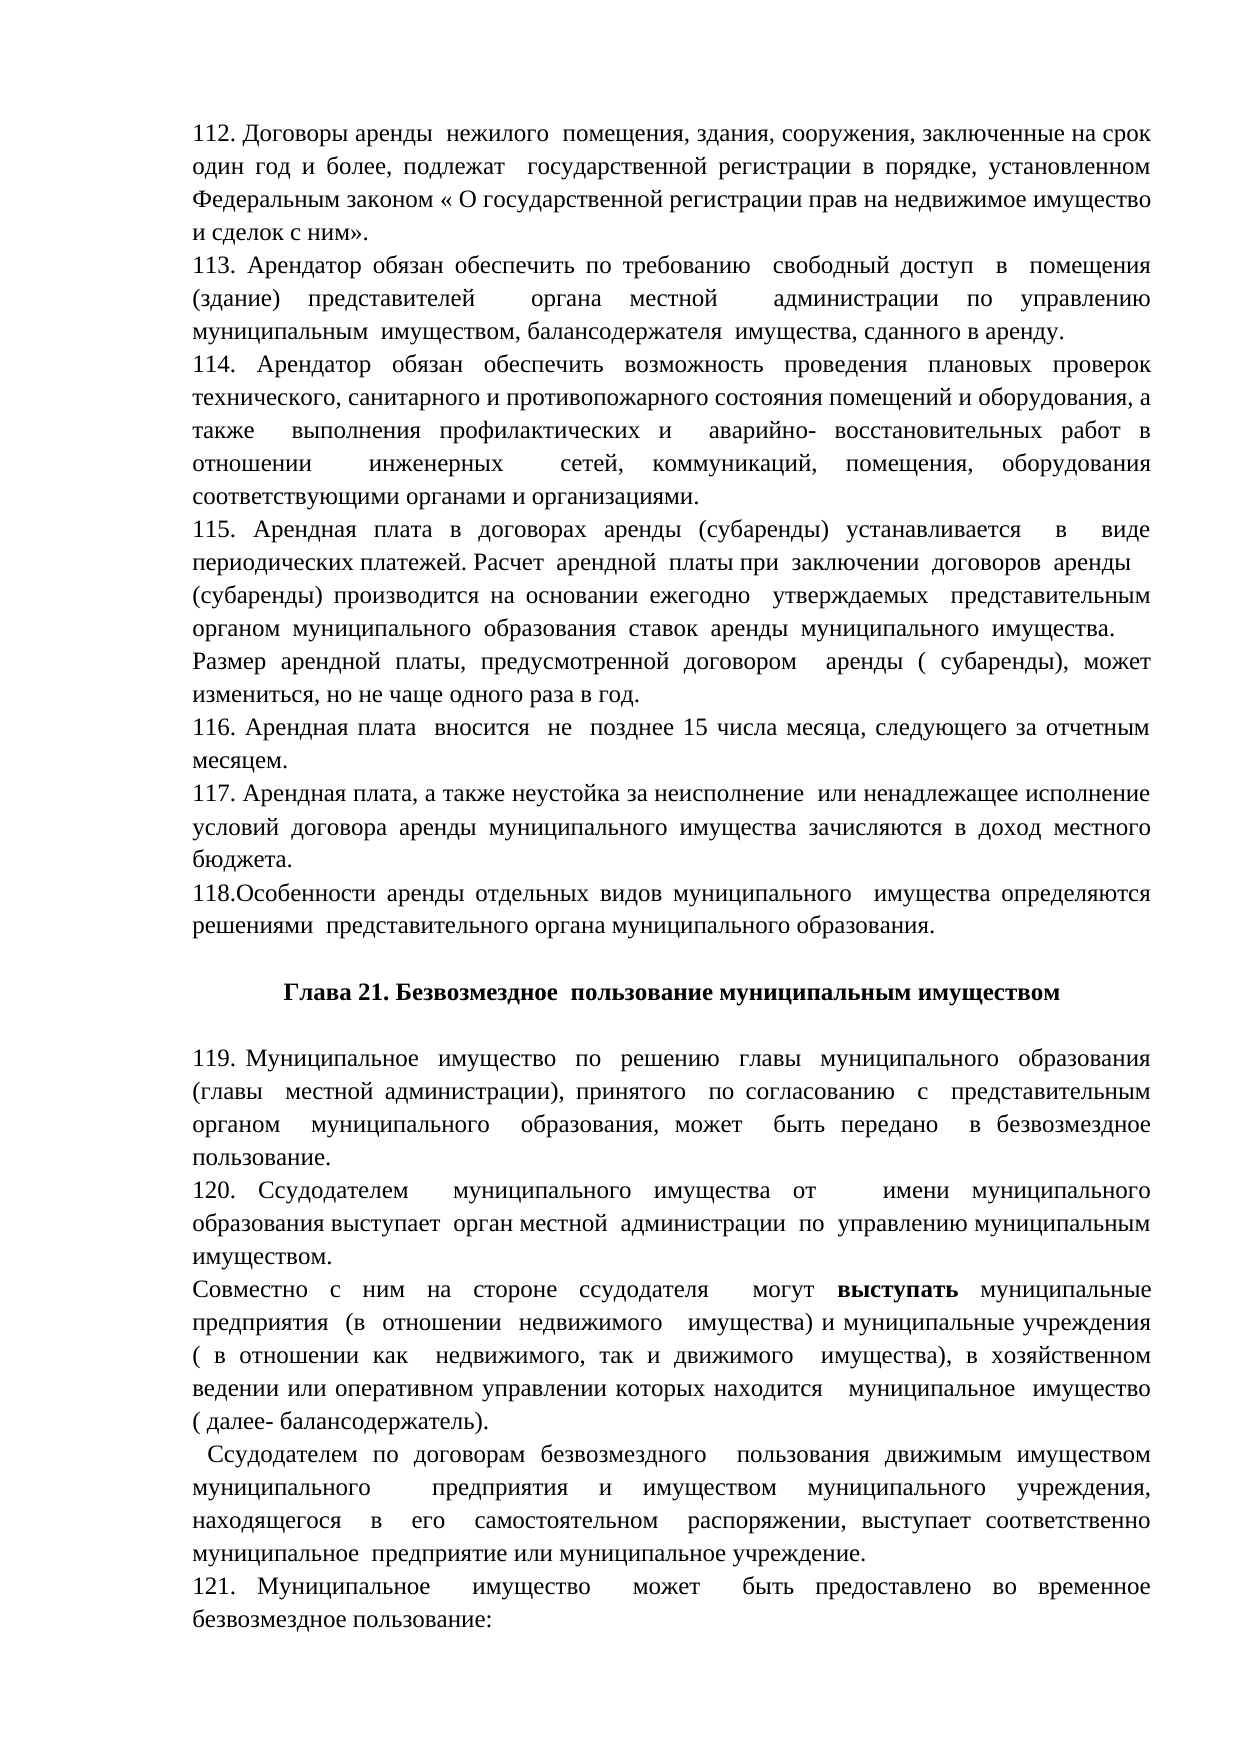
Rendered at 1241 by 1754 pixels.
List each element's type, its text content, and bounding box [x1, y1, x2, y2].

text 118.Особенности аренды отдельных видов муниципального имущества определяются решениями представительного органа муниципального образования. [192, 878, 1152, 939]
text Совместно с ним на стороне ссудодателя могут выступать муниципальные предприятия (в отношении недвижимого имущества) и муниципальные учреждения ( в отношении как недвижимого, так и движимого имущества), в хозяйственном ведении или оперативном управлении которых находится муниципальное имущество ( далее- балансодержатель). [192, 1274, 1152, 1435]
text 113. Арендатор обязан обеспечить по требованию свободный доступ в помещения (здание) представителей органа местной администрации по управлению муниципальным имуществом, балансодержателя имущества, сданного в аренду. [192, 250, 1152, 345]
text 120. Ссудодателем муниципального имущества от имени муниципального образования выступает орган местной администрации по управлению муниципальным имуществом. [192, 1175, 1152, 1269]
text 121. Муниципальное имущество может быть предоставлено во временное безвозмездное пользование: [192, 1571, 1152, 1633]
text Глава 21. Безвозмездное пользование муниципальным имуществом [192, 977, 1152, 1005]
text 119. Муниципальное имущество по решению главы муниципального образования (главы местной администрации), принятого по согласованию с представительным органом муниципального образования, может быть передано в безвозмездное пользование. [192, 1043, 1152, 1171]
text 115. Арендная плата в договорах аренды (субаренды) устанавливается в виде периодических платежей. Расчет арендной платы при заключении договоров аренды [192, 514, 1152, 576]
text Размер арендной платы, предусмотренной договором аренды ( субаренды), может измениться, но не чаще одного раза в год. [192, 646, 1152, 708]
text 116. Арендная плата вносится не позднее 15 числа месяца, следующего за отчетным месяцем. [192, 712, 1152, 774]
text Ссудодателем по договорам безвозмездного пользования движимым имуществом муниципального предприятия и имуществом муниципального учреждения, находящегося в его самостоятельном распоряжении, выступает соответственно муниципальное предприятие или муниципальное учреждение. [192, 1439, 1152, 1567]
text 117. Арендная плата, а также неустойка за неисполнение или ненадлежащее исполнение условий договора аренды муниципального имущества зачисляются в доход местного бюджета. [192, 778, 1152, 873]
text 112. Договоры аренды нежилого помещения, здания, сооружения, заключенные на срок один год и более, подлежат государственной регистрации в порядке, установленном Федеральным законом « О государственной регистрации прав на недвижимое имущество и сделок с ним». [192, 118, 1152, 246]
text (субаренды) производится на основании ежегодно утверждаемых представительным органом муниципального образования ставок аренды муниципального имущества. [192, 580, 1152, 642]
text 114. Арендатор обязан обеспечить возможность проведения плановых проверок технического, санитарного и противопожарного состояния помещений и оборудования, а также выполнения профилактических и аварийно- восстановительных работ в отношении инженерных сетей, коммуникаций, помещения, оборудования соответствующими органами и организациями. [192, 349, 1152, 510]
